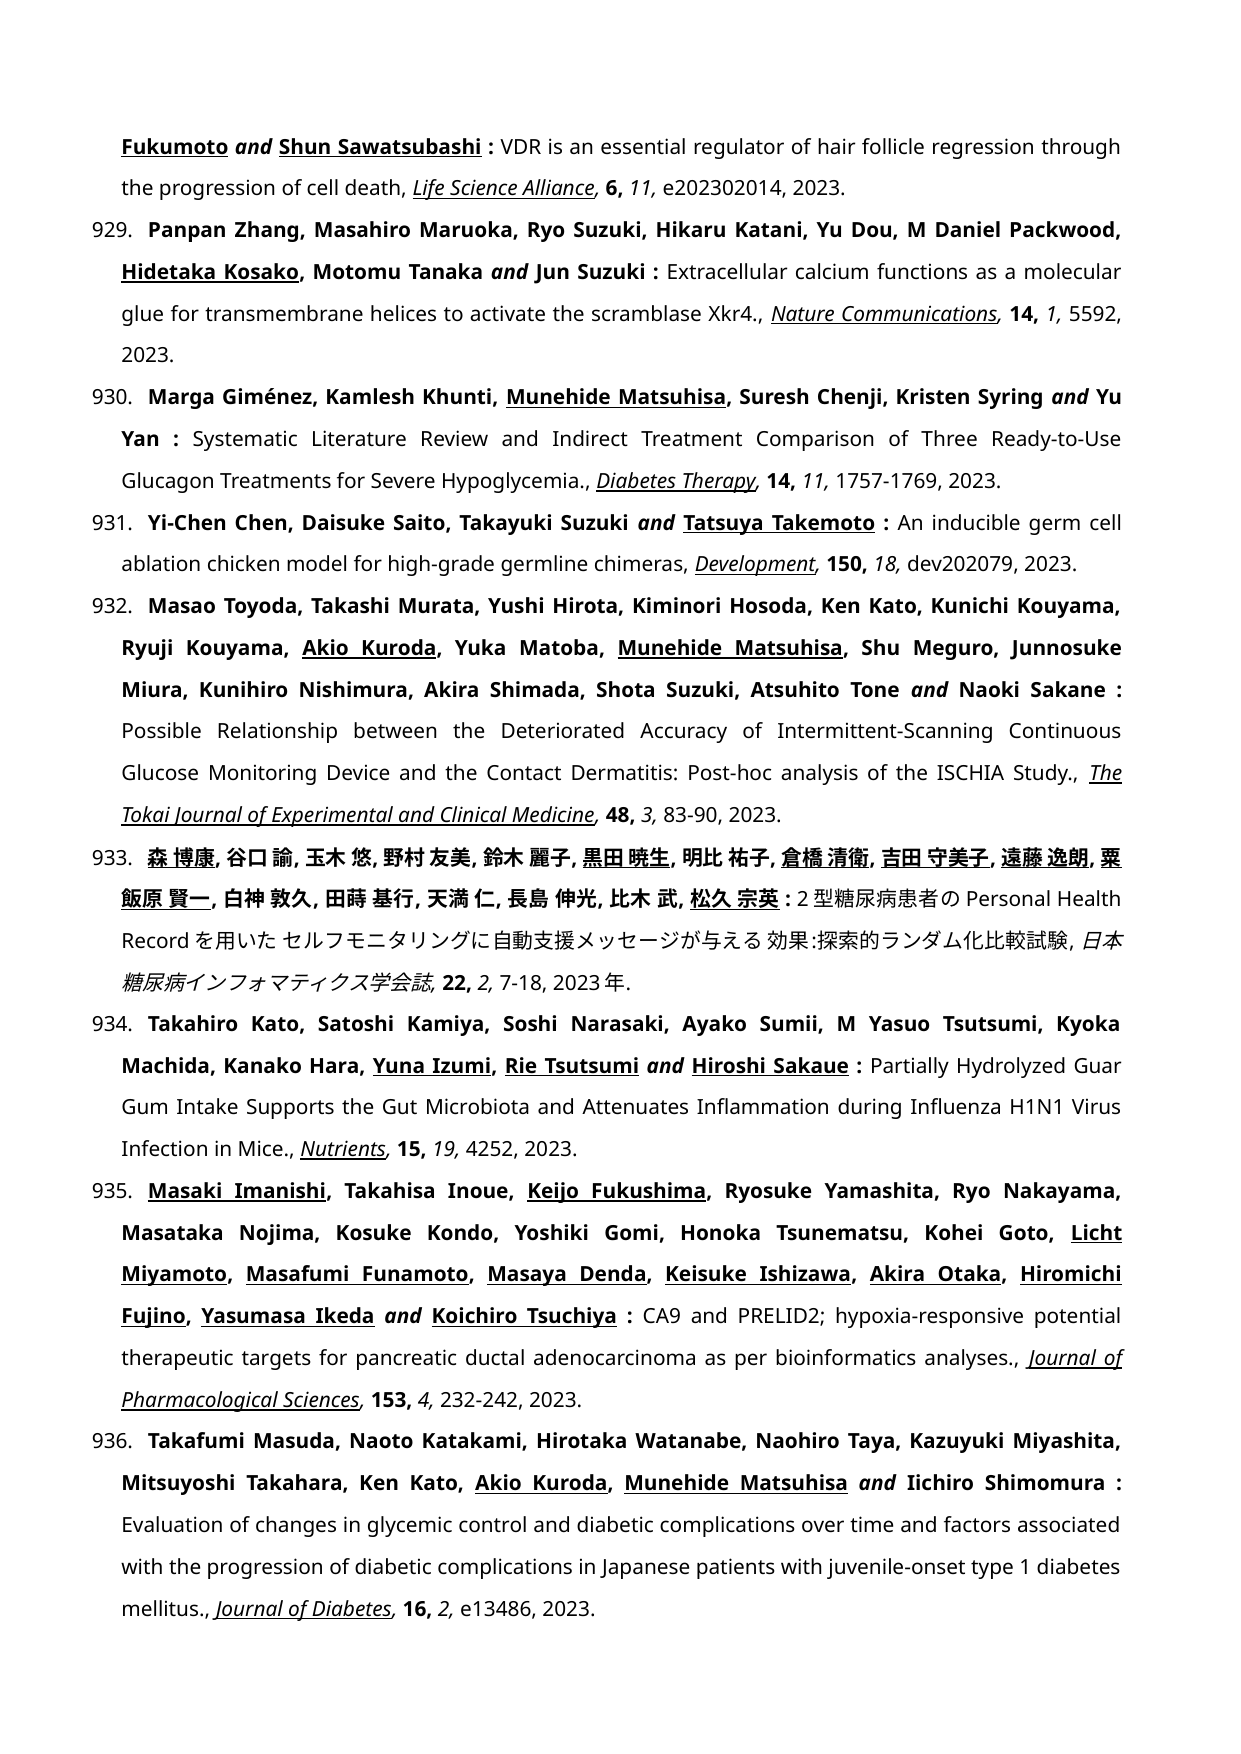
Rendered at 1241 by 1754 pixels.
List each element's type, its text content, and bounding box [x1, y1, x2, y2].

list Masaki Imanishi, Takahisa Inoue, Keijo Fukushima, Ryosuke Yamashita, Ryo Nakayama, Masataka Nojima, Kosuke Kondo, Yoshiki Gomi, Honoka Tsunematsu, Kohei Goto, Licht Miyamoto, Masafumi Funamoto, Masaya Denda, Keisuke Ishizawa, Akira Otaka, Hiromichi Fujino, Yasumasa Ikeda and Koichiro Tsuchiya : CA9 and PRELID2; hypoxia-responsive potential therapeutic targets for pancreatic ductal adenocarcinoma as per bioinformatics analyses., Journal of Pharmacological Sciences, 153, 4, 232-242, 2023. [92, 1169, 1122, 1420]
list Takafumi Masuda, Naoto Katakami, Hirotaka Watanabe, Naohiro Taya, Kazuyuki Miyashita, Mitsuyoshi Takahara, Ken Kato, Akio Kuroda, Munehide Matsuhisa and Iichiro Shimomura : Evaluation of changes in glycemic control and diabetic complications over time and factors associated with the progression of diabetic complications in Japanese patients with juvenile-onset type 1 diabetes mellitus., Journal of Diabetes, 16, 2, e13486, 2023. [92, 1420, 1122, 1629]
list Yi-Chen Chen, Daisuke Saito, Takayuki Suzuki and Tatsuya Takemoto : An inducible germ cell ablation chicken model for high-grade germline chimeras, Development, 150, 18, dev202079, 2023. [92, 501, 1122, 584]
list Panpan Zhang, Masahiro Maruoka, Ryo Suzuki, Hikaru Katani, Yu Dou, M Daniel Packwood, Hidetaka Kosako, Motomu Tanaka and Jun Suzuki : Extracellular calcium functions as a molecular glue for transmembrane helices to activate the scramblase Xkr4., Nature Communications, 14, 1, 5592, 2023. [92, 209, 1122, 376]
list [92, 125, 1122, 209]
list 森 博康, 谷口 諭, 玉木 悠, 野村 友美, 鈴木 麗子, 黒田 暁生, 明比 祐子, 倉橋 清衛, 吉田 守美子, 遠藤 逸朗, 粟飯原 賢一, 白神 敦久, 田蒔 基行, 天満 仁, 長島 伸光, 比木 武, 松久 宗英 : 2型糖尿病患者のPersonal Health Recordを用いた セルフモニタリングに自動支援メッセージが与える 効果:探索的ランダム化比較試験, 日本糖尿病インフォマティクス学会誌, 22, 2, 7-18, 2023年. [92, 835, 1122, 1002]
list Takahiro Kato, Satoshi Kamiya, Soshi Narasaki, Ayako Sumii, M Yasuo Tsutsumi, Kyoka Machida, Kanako Hara, Yuna Izumi, Rie Tsutsumi and Hiroshi Sakaue : Partially Hydrolyzed Guar Gum Intake Supports the Gut Microbiota and Attenuates Inflammation during Influenza H1N1 Virus Infection in Mice., Nutrients, 15, 19, 4252, 2023. [92, 1002, 1122, 1169]
list Masao Toyoda, Takashi Murata, Yushi Hirota, Kiminori Hosoda, Ken Kato, Kunichi Kouyama, Ryuji Kouyama, Akio Kuroda, Yuka Matoba, Munehide Matsuhisa, Shu Meguro, Junnosuke Miura, Kunihiro Nishimura, Akira Shimada, Shota Suzuki, Atsuhito Tone and Naoki Sakane : Possible Relationship between the Deteriorated Accuracy of Intermittent-Scanning Continuous Glucose Monitoring Device and the Contact Dermatitis: Post-hoc analysis of the ISCHIA Study., The Tokai Journal of Experimental and Clinical Medicine, 48, 3, 83-90, 2023. [92, 584, 1122, 835]
list Marga Giménez, Kamlesh Khunti, Munehide Matsuhisa, Suresh Chenji, Kristen Syring and Yu Yan : Systematic Literature Review and Indirect Treatment Comparison of Three Ready-to-Use Glucagon Treatments for Severe Hypoglycemia., Diabetes Therapy, 14, 11, 1757-1769, 2023. [92, 376, 1122, 501]
